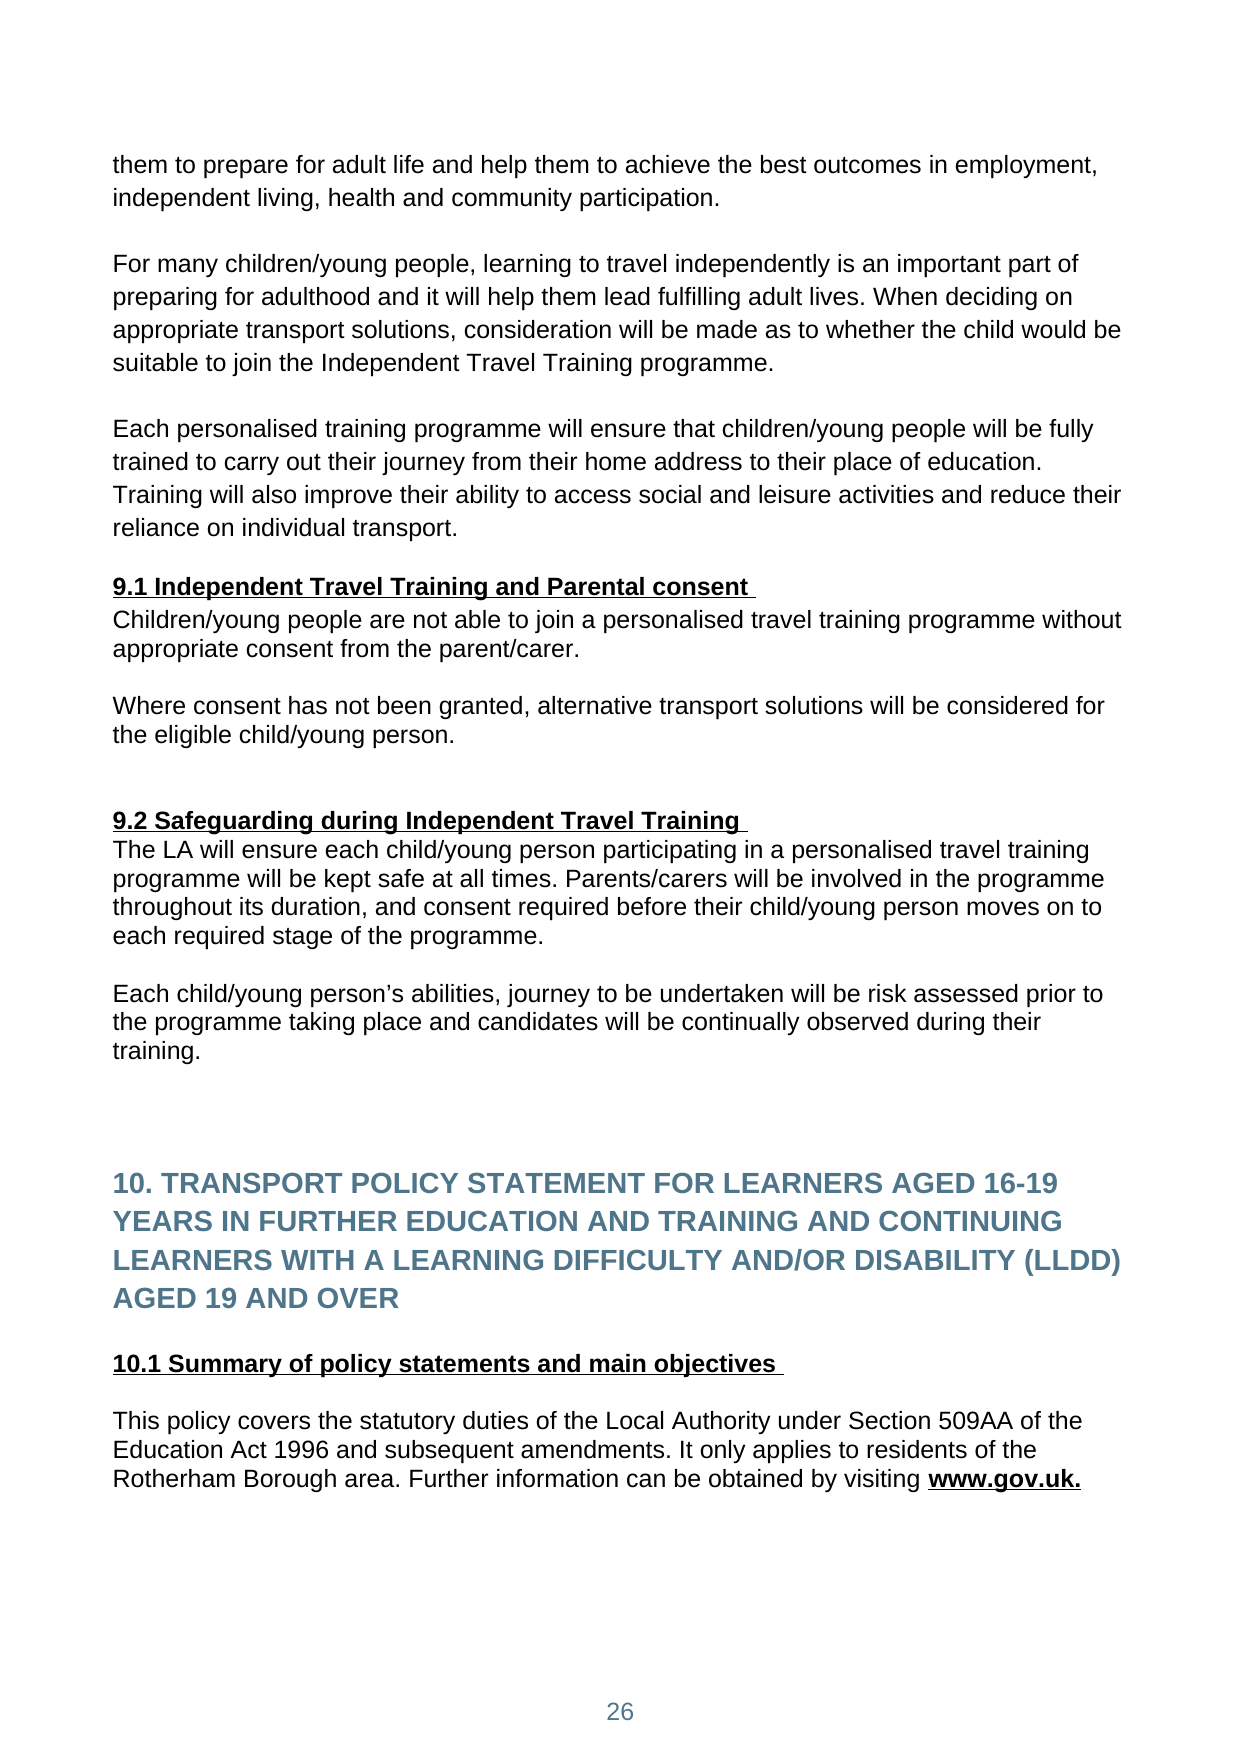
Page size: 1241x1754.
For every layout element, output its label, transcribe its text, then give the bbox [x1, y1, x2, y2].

text 9.2 Safeguarding during Independent Travel Training [112, 806, 1128, 835]
text Each personalised training programme will ensure that children/young people will be fully trained to carry out their journey from their home address to their place of education. Training will also improve their ability to access social and leisure activities and reduce their reliance on individual transport. [112, 414, 1128, 542]
text 9.1 Independent Travel Training and Parental consent [112, 572, 1128, 601]
text Each child/young person’s abilities, journey to be undertaken will be risk assessed prior to the programme taking place and candidates will be continually observed during their training. [112, 978, 1128, 1065]
text 10.1 Summary of policy statements and main objectives [112, 1349, 1128, 1377]
text Children/young people are not able to join a personalised travel training programme without appropriate consent from the parent/carer. [112, 605, 1128, 662]
text The LA will ensure each child/young person participating in a personalised travel training programme will be kept safe at all times. Parents/carers will be involved in the programme throughout its duration, and consent required before their child/young person moves on to each required stage of the programme. [112, 835, 1128, 950]
text Where consent has not been granted, alternative transport solutions will be considered for the eligible child/young person. [112, 691, 1128, 748]
text For many children/young people, learning to travel independently is an important part of preparing for adulthood and it will help them lead fulfilling adult lives. When deciding on appropriate transport solutions, consideration will be made as to whether the child would be suitable to join the Independent Travel Training programme. [112, 249, 1128, 377]
